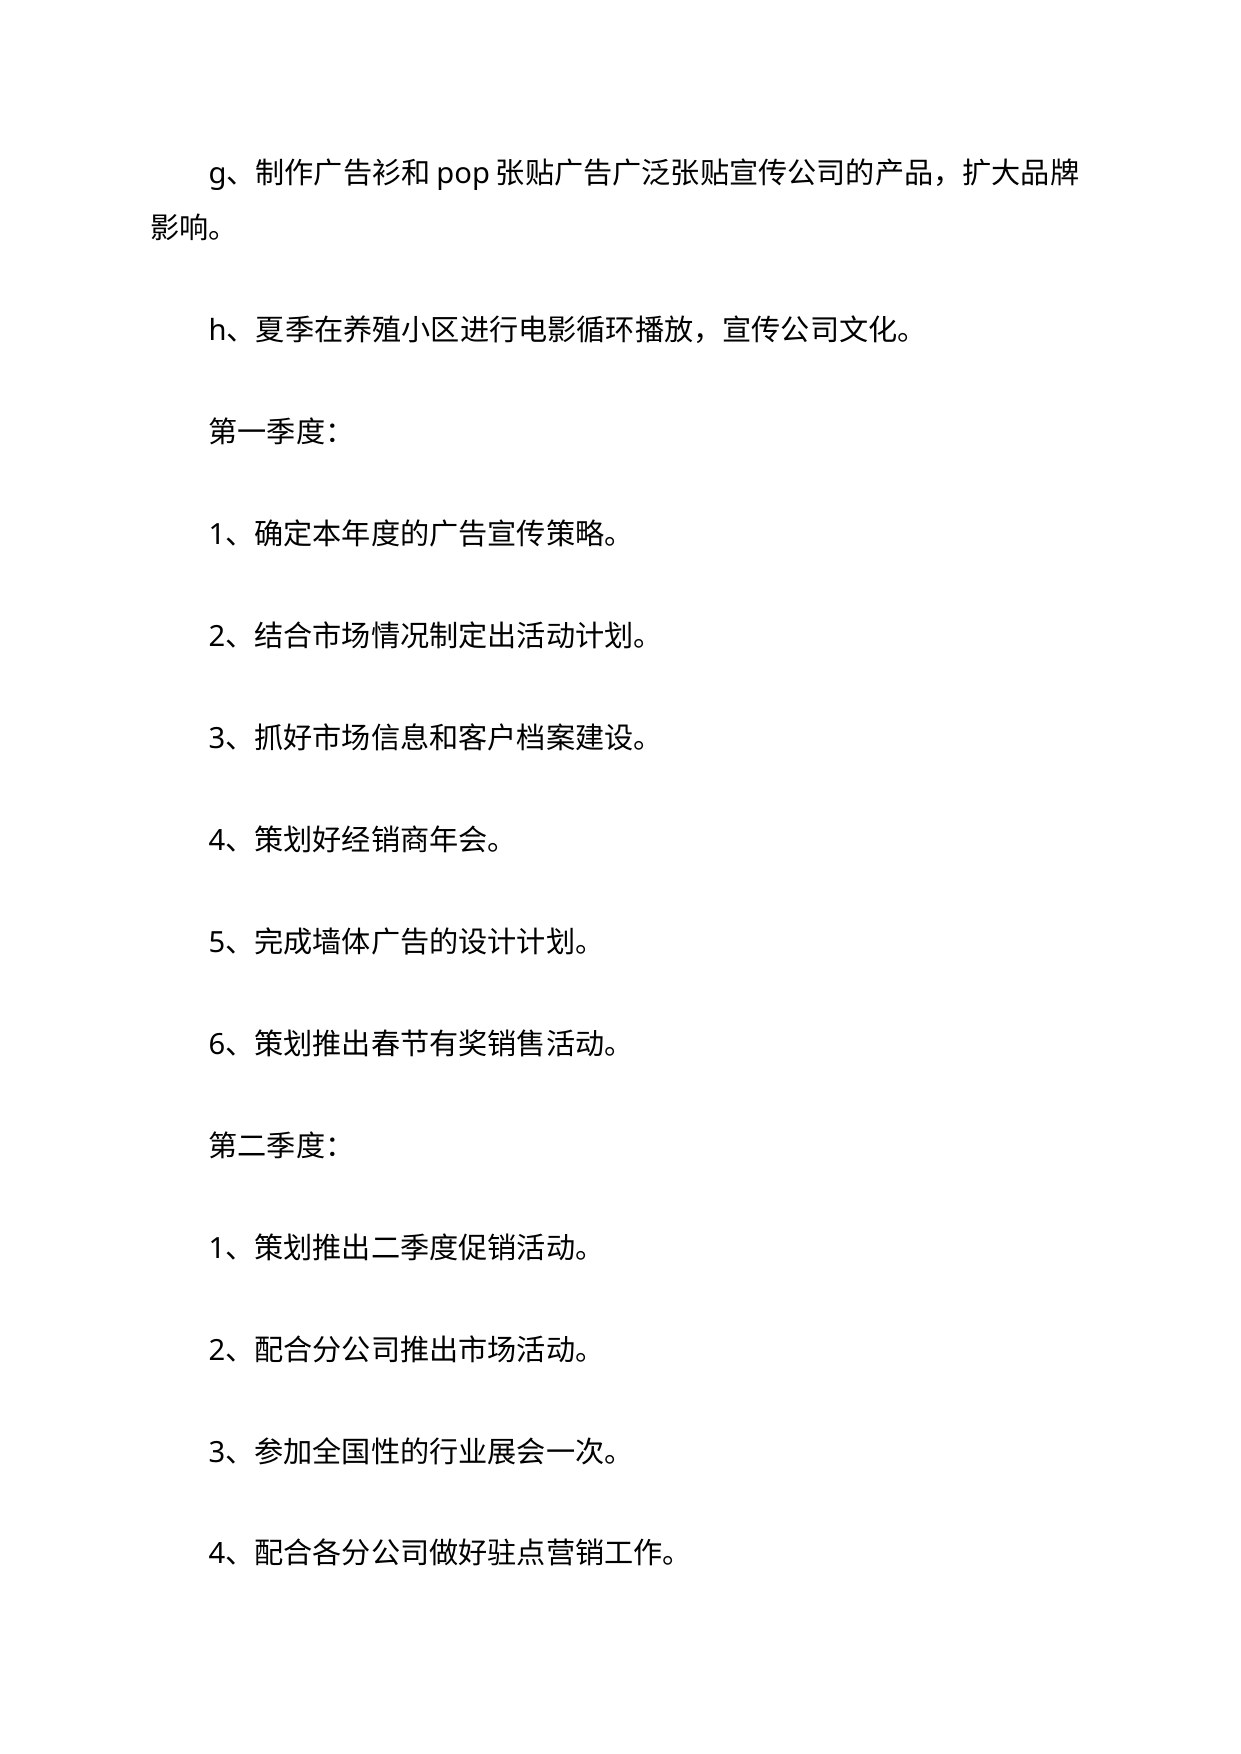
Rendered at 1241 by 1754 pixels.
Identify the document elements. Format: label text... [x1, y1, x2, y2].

text h、夏季在养殖小区进行电影循环播放，宣传公司文化。 [150, 307, 1090, 349]
text 3、抓好市场信息和客户档案建设。 [150, 714, 1090, 757]
text 1、策划推出二季度促销活动。 [150, 1224, 1090, 1267]
text 2、配合分公司推出市场活动。 [150, 1326, 1090, 1368]
text g、制作广告衫和pop张贴广告广泛张贴宣传公司的产品，扩大品牌影响。 [150, 150, 1090, 247]
text 3、参加全国性的行业展会一次。 [150, 1428, 1090, 1471]
text 1、确定本年度的广告宣传策略。 [150, 511, 1090, 553]
text 第二季度： [150, 1122, 1090, 1165]
text 6、策划推出春节有奖销售活动。 [150, 1020, 1090, 1063]
text 第一季度： [150, 409, 1090, 451]
text 4、策划好经销商年会。 [150, 816, 1090, 859]
text 4、配合各分公司做好驻点营销工作。 [150, 1530, 1090, 1572]
text 5、完成墙体广告的设计计划。 [150, 918, 1090, 961]
text 2、结合市场情况制定出活动计划。 [150, 612, 1090, 655]
